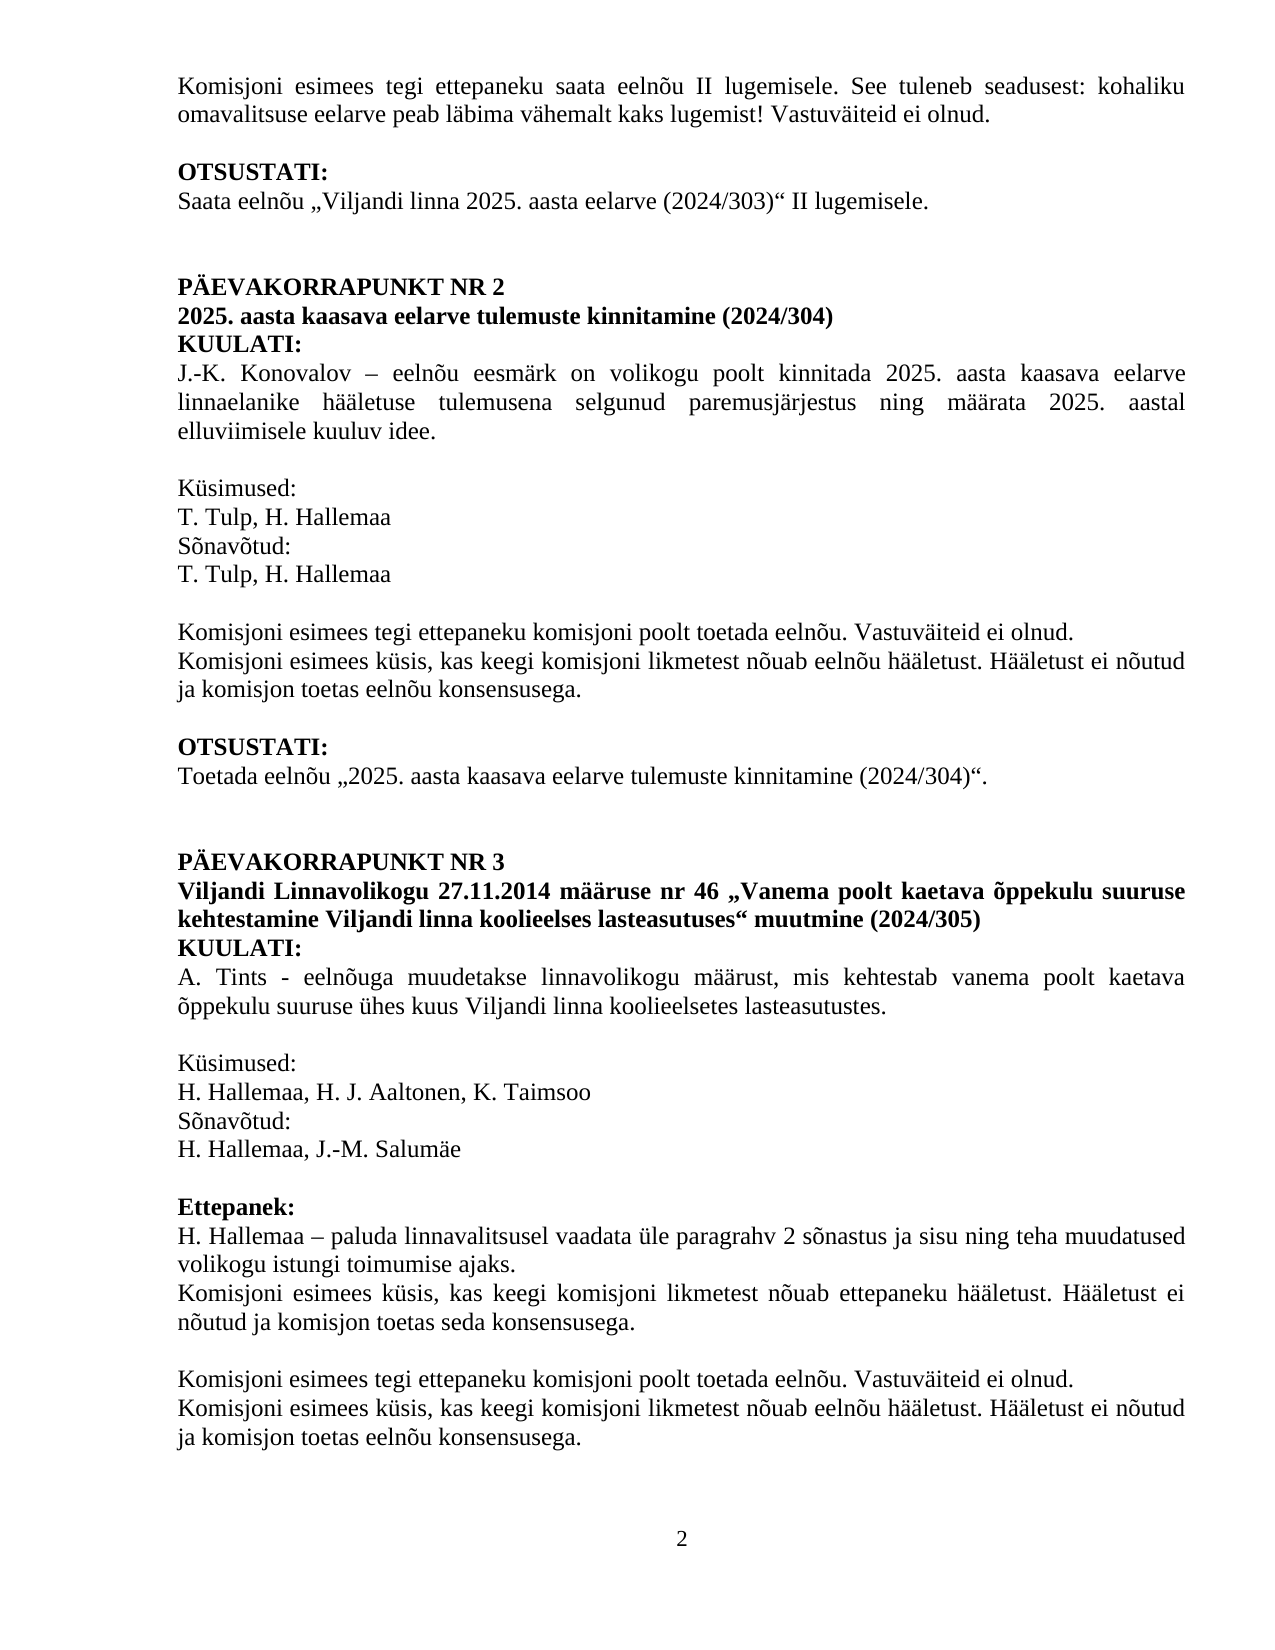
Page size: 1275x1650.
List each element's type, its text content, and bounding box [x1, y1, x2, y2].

text A. Tints - eelnõuga muudetakse linnavolikogu määrust, mis kehtestab vanema poolt kaetava õppekulu suuruse ühes kuus Viljandi linna koolieelsetes lasteasutustes. [177, 962, 1186, 1019]
text Komisjoni esimees tegi ettepaneku saata eelnõu II lugemisele. See tuleneb seadusest: kohaliku omavalitsuse eelarve peab läbima vähemalt kaks lugemist! Vastuväiteid ei olnud. [177, 71, 1186, 128]
text H. Hallemaa, J.-M. Salumäe [177, 1134, 1186, 1163]
text PÄEVAKORRAPUNKT NR 2 [177, 272, 1186, 301]
text H. Hallemaa, H. J. Aaltonen, K. Taimsoo [177, 1077, 1186, 1106]
text T. Tulp, H. Hallemaa [177, 559, 1186, 588]
text 2025. aasta kaasava eelarve tulemuste kinnitamine (2024/304) [177, 301, 1186, 329]
text Sõnavõtud: [177, 1106, 1186, 1134]
text Viljandi Linnavolikogu 27.11.2014 määruse nr 46 „Vanema poolt kaetava õppekulu suuruse kehtestamine Viljandi linna koolieelses lasteasutuses“ muutmine (2024/305) [177, 876, 1186, 933]
text Küsimused: [177, 1048, 1186, 1077]
text T. Tulp, H. Hallemaa [177, 502, 1186, 531]
text Komisjoni esimees küsis, kas keegi komisjoni likmetest nõuab ettepaneku hääletust. Hääletust ei nõutud ja komisjon toetas seda konsensusega. [177, 1278, 1186, 1336]
text J.-K. Konovalov – eelnõu eesmärk on volikogu poolt kinnitada 2025. aasta kaasava eelarve linnaelanike hääletuse tulemusena selgunud paremusjärjestus ning määrata 2025. aastal elluviimisele kuuluv idee. [177, 358, 1186, 444]
text H. Hallemaa – paluda linnavalitsusel vaadata üle paragrahv 2 sõnastus ja sisu ning teha muudatused volikogu istungi toimumise ajaks. [177, 1221, 1186, 1278]
text OTSUSTATI: [177, 157, 1186, 186]
text PÄEVAKORRAPUNKT NR 3 [177, 847, 1186, 876]
text Saata eelnõu „Viljandi linna 2025. aasta eelarve (2024/303)“ II lugemisele. [177, 186, 1186, 214]
text Küsimused: [177, 473, 1186, 502]
text Ettepanek: [177, 1192, 1186, 1221]
text OTSUSTATI: [177, 732, 1186, 761]
text Komisjoni esimees tegi ettepaneku komisjoni poolt toetada eelnõu. Vastuväiteid ei olnud. [177, 1364, 1186, 1393]
text Komisjoni esimees küsis, kas keegi komisjoni likmetest nõuab eelnõu hääletust. Hääletust ei nõutud ja komisjon toetas eelnõu konsensusega. [177, 646, 1186, 703]
text KUULATI: [177, 329, 1186, 358]
text Sõnavõtud: [177, 531, 1186, 559]
text Toetada eelnõu „2025. aasta kaasava eelarve tulemuste kinnitamine (2024/304)“. [177, 761, 1186, 789]
text Komisjoni esimees tegi ettepaneku komisjoni poolt toetada eelnõu. Vastuväiteid ei olnud. [177, 617, 1186, 646]
text KUULATI: [177, 933, 1186, 962]
text Komisjoni esimees küsis, kas keegi komisjoni likmetest nõuab eelnõu hääletust. Hääletust ei nõutud ja komisjon toetas eelnõu konsensusega. [177, 1393, 1186, 1451]
